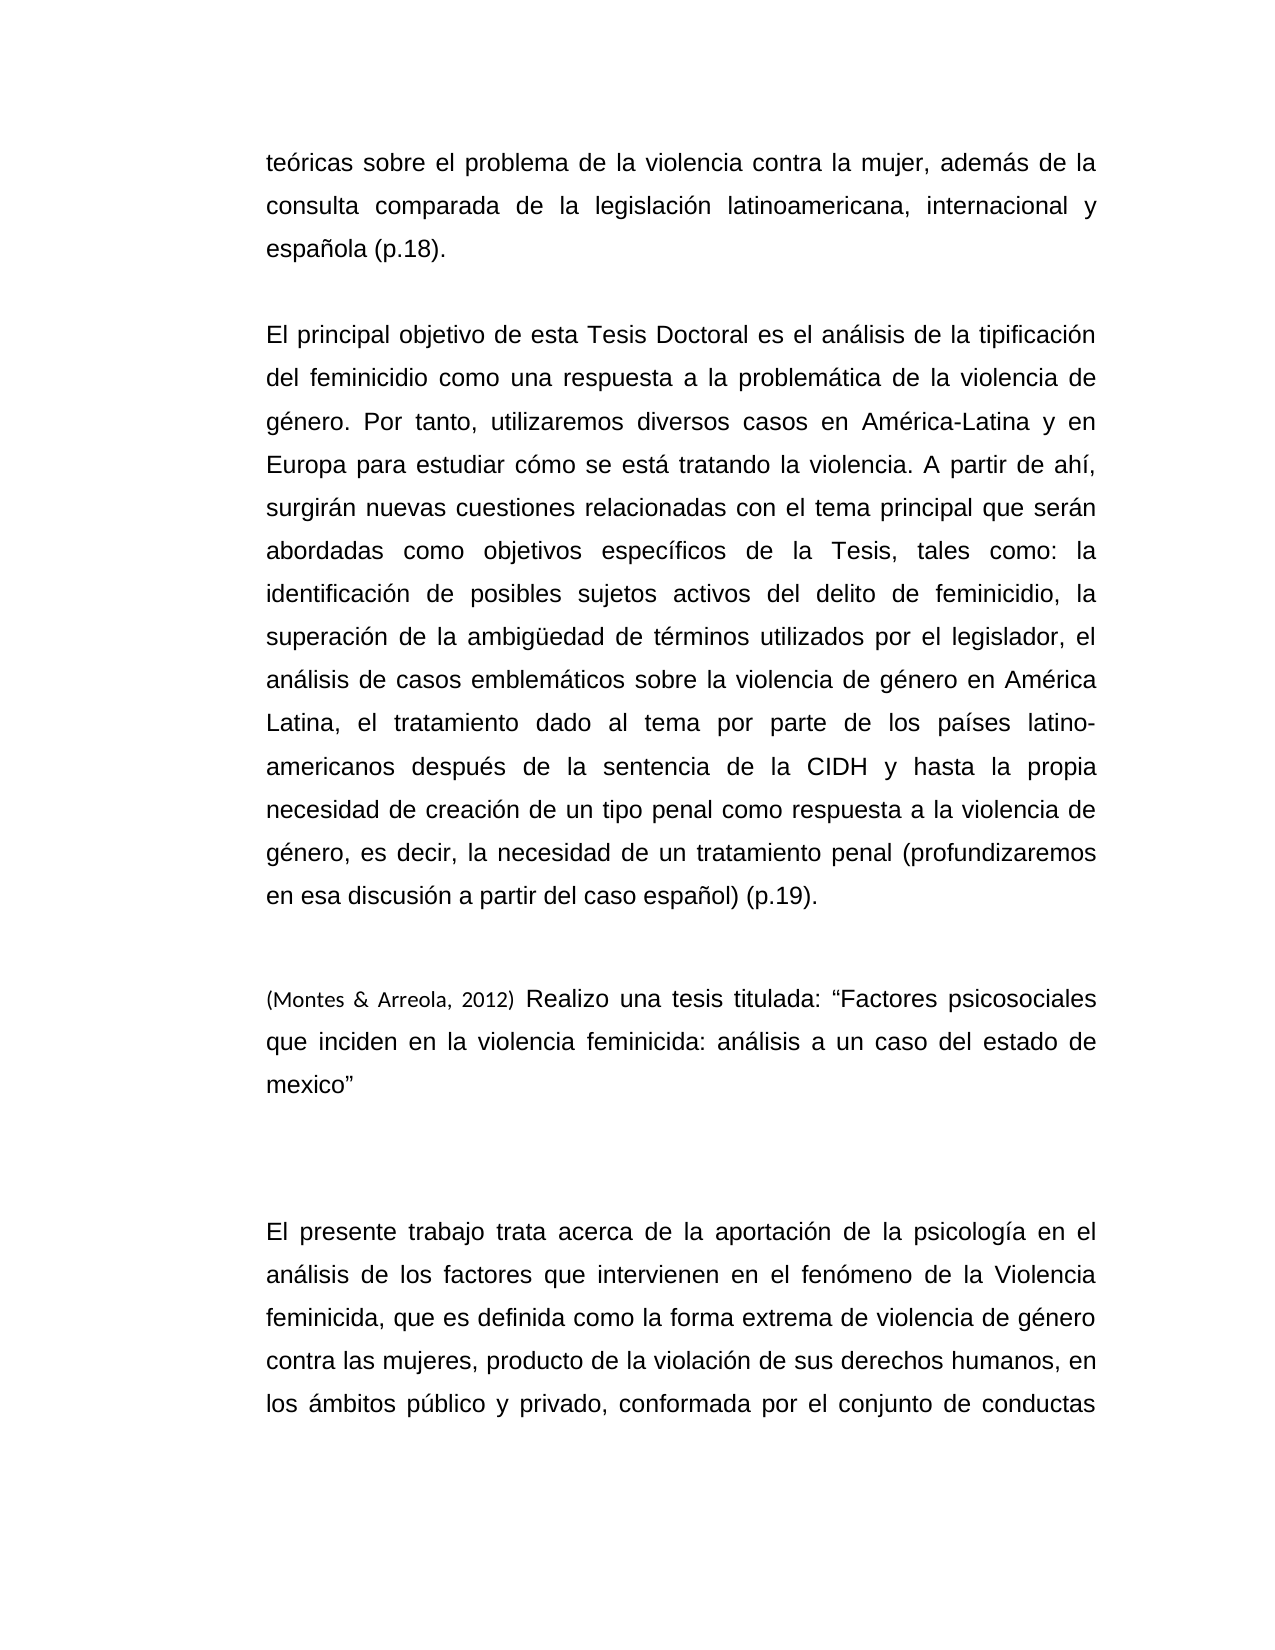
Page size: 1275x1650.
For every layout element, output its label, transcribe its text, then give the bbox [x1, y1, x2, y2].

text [266, 148, 1098, 263]
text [266, 1216, 1098, 1418]
text El principal objetivo de esta Tesis Doctoral es el análisis de la tipificación del feminicidio como una respuesta a la problemática de la violencia de género. Por tanto, utilizaremos diversos casos en América-Latina y en Europa para estudiar cómo se está tratando la violencia. A partir de ahí, surgirán nuevas cuestiones relacionadas con el tema principal que serán abordadas como objetivos específicos de la Tesis, tales como: la identificación de posibles sujetos activos del delito de feminicidio, la superación de la ambigüedad de términos utilizados por el legislador, el análisis de casos emblemáticos sobre la violencia de género en América Latina, el tratamiento dado al tema por parte de los países latino-americanos después de la sentencia de la CIDH y hasta la propia necesidad de creación de un tipo penal como respuesta a la violencia de género, es decir, la necesidad de un tratamiento penal (profundizaremos en esa discusión a partir del caso español) (p.19). [266, 320, 1098, 909]
text Realizo una tesis titulada: “Factores psicosociales que inciden en la violencia feminicida: análisis a un caso del estado de mexico” [266, 984, 1098, 1099]
